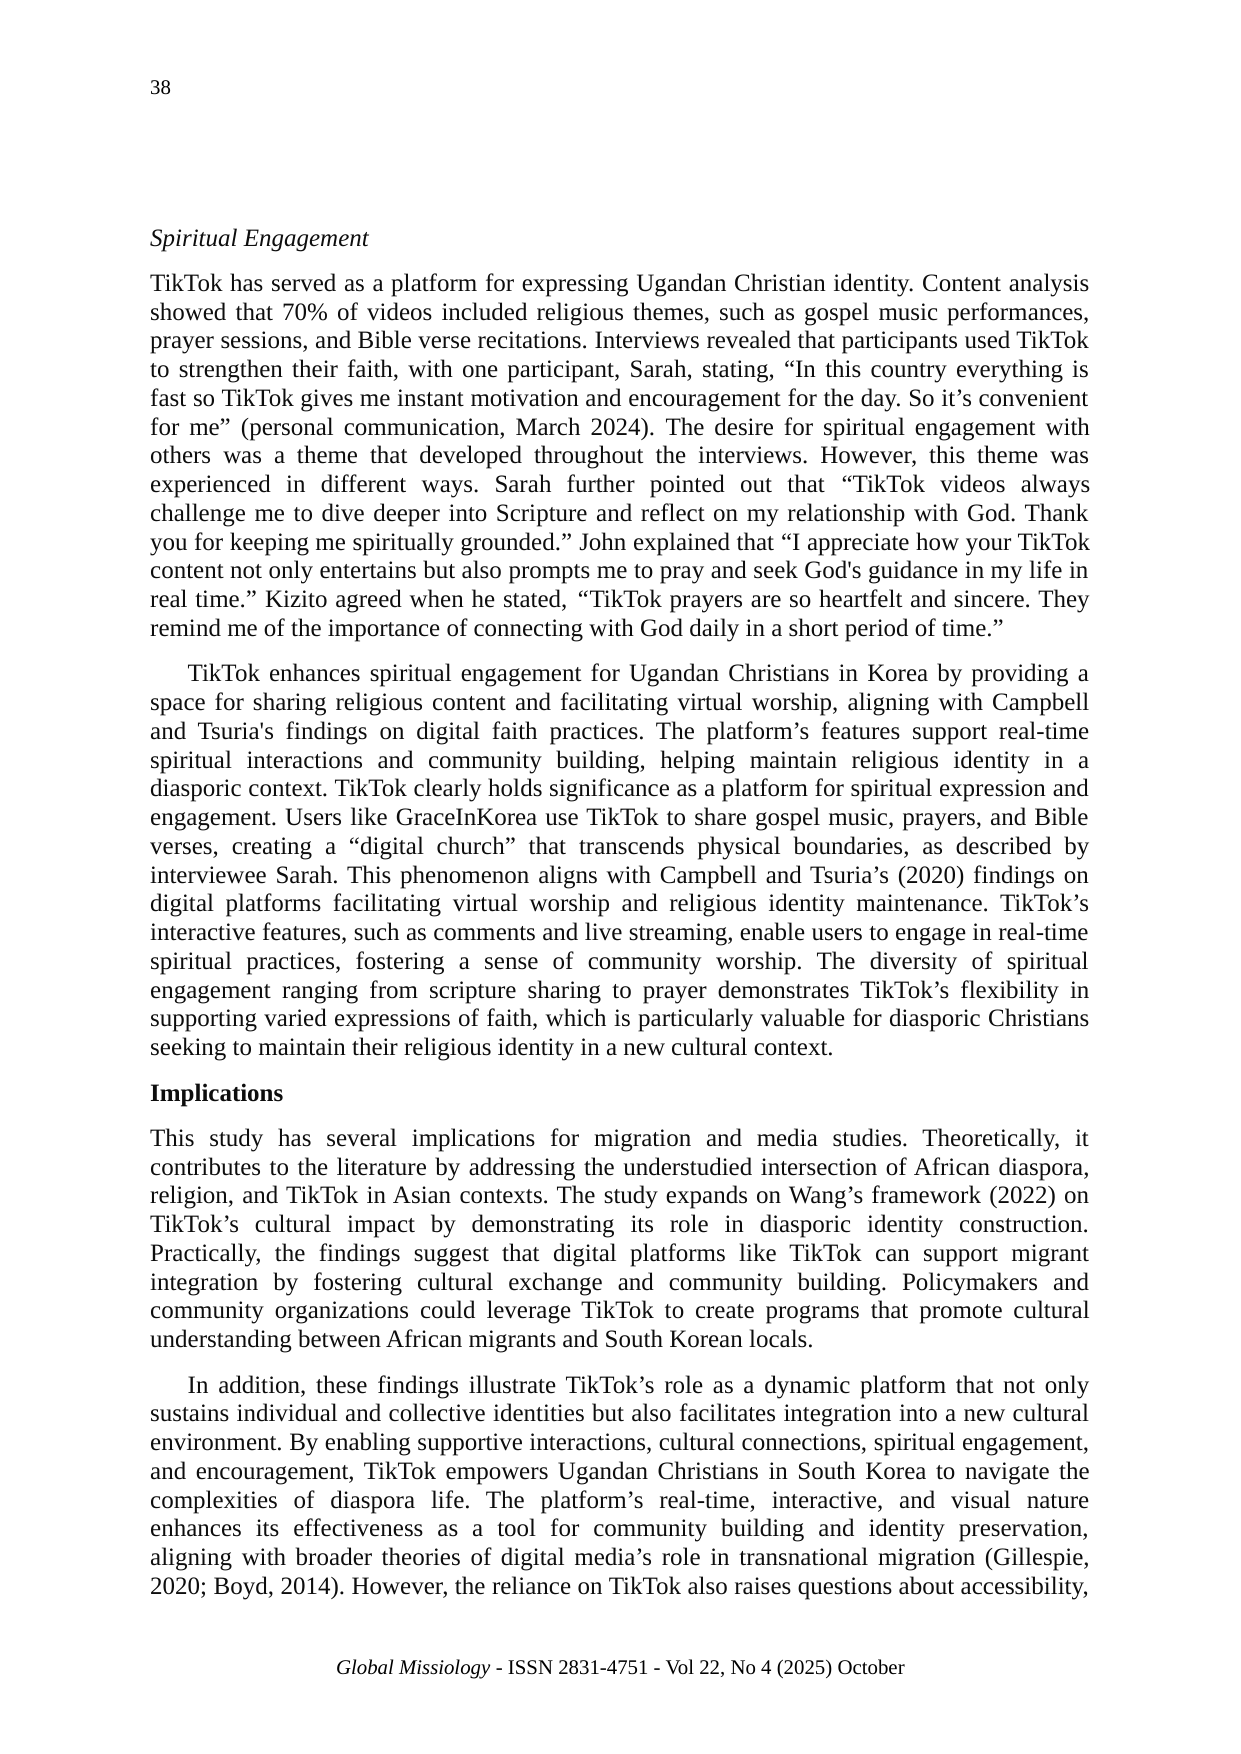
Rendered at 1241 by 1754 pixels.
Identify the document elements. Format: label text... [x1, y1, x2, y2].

text This study has several implications for migration and media studies. Theoretically, it contributes to the literature by addressing the understudied intersection of African diaspora, religion, and TikTok in Asian contexts. The study expands on Wang’s framework (2022) on TikTok’s cultural impact by demonstrating its role in diasporic identity construction. Practically, the findings suggest that digital platforms like TikTok can support migrant integration by fostering cultural exchange and community building. Policymakers and community organizations could leverage TikTok to create programs that promote cultural understanding between African migrants and South Korean locals. [150, 1123, 1090, 1353]
text TikTok enhances spiritual engagement for Ugandan Christians in Korea by providing a space for sharing religious content and facilitating virtual worship, aligning with Campbell and Tsuria's findings on digital faith practices. The platform’s features support real-time spiritual interactions and community building, helping maintain religious identity in a diasporic context. TikTok clearly holds significance as a platform for spiritual expression and engagement. Users like GraceInKorea use TikTok to share gospel music, prayers, and Bible verses, creating a “digital church” that transcends physical boundaries, as described by interviewee Sarah. This phenomenon aligns with Campbell and Tsuria’s (2020) findings on digital platforms facilitating virtual worship and religious identity maintenance. TikTok’s interactive features, such as comments and live streaming, enable users to engage in real-time spiritual practices, fostering a sense of community worship. The diversity of spiritual engagement ranging from scripture sharing to prayer demonstrates TikTok’s flexibility in supporting varied expressions of faith, which is particularly valuable for diasporic Christians seeking to maintain their religious identity in a new cultural context. [150, 658, 1090, 1061]
list Spiritual Engagement [150, 223, 1090, 251]
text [150, 1370, 1090, 1600]
text Implications [150, 1078, 1090, 1106]
text TikTok has served as a platform for expressing Ugandan Christian identity. Content analysis showed that 70% of videos included religious themes, such as gospel music performances, prayer sessions, and Bible verse recitations. Interviews revealed that participants used TikTok to strengthen their faith, with one participant, Sarah, stating, “In this country everything is fast so TikTok gives me instant motivation and encouragement for the day. So it’s convenient for me” (personal communication, March 2024). The desire for spiritual engagement with others was a theme that developed throughout the interviews. However, this theme was experienced in different ways. Sarah further pointed out that “TikTok videos always challenge me to dive deeper into Scripture and reflect on my relationship with God. Thank you for keeping me spiritually grounded.” John explained that “I appreciate how your TikTok content not only entertains but also prompts me to pray and seek God's guidance in my life in real time.” Kizito agreed when he stated, “TikTok prayers are so heartfelt and sincere. They remind me of the importance of connecting with God daily in a short period of time.” [150, 268, 1090, 642]
